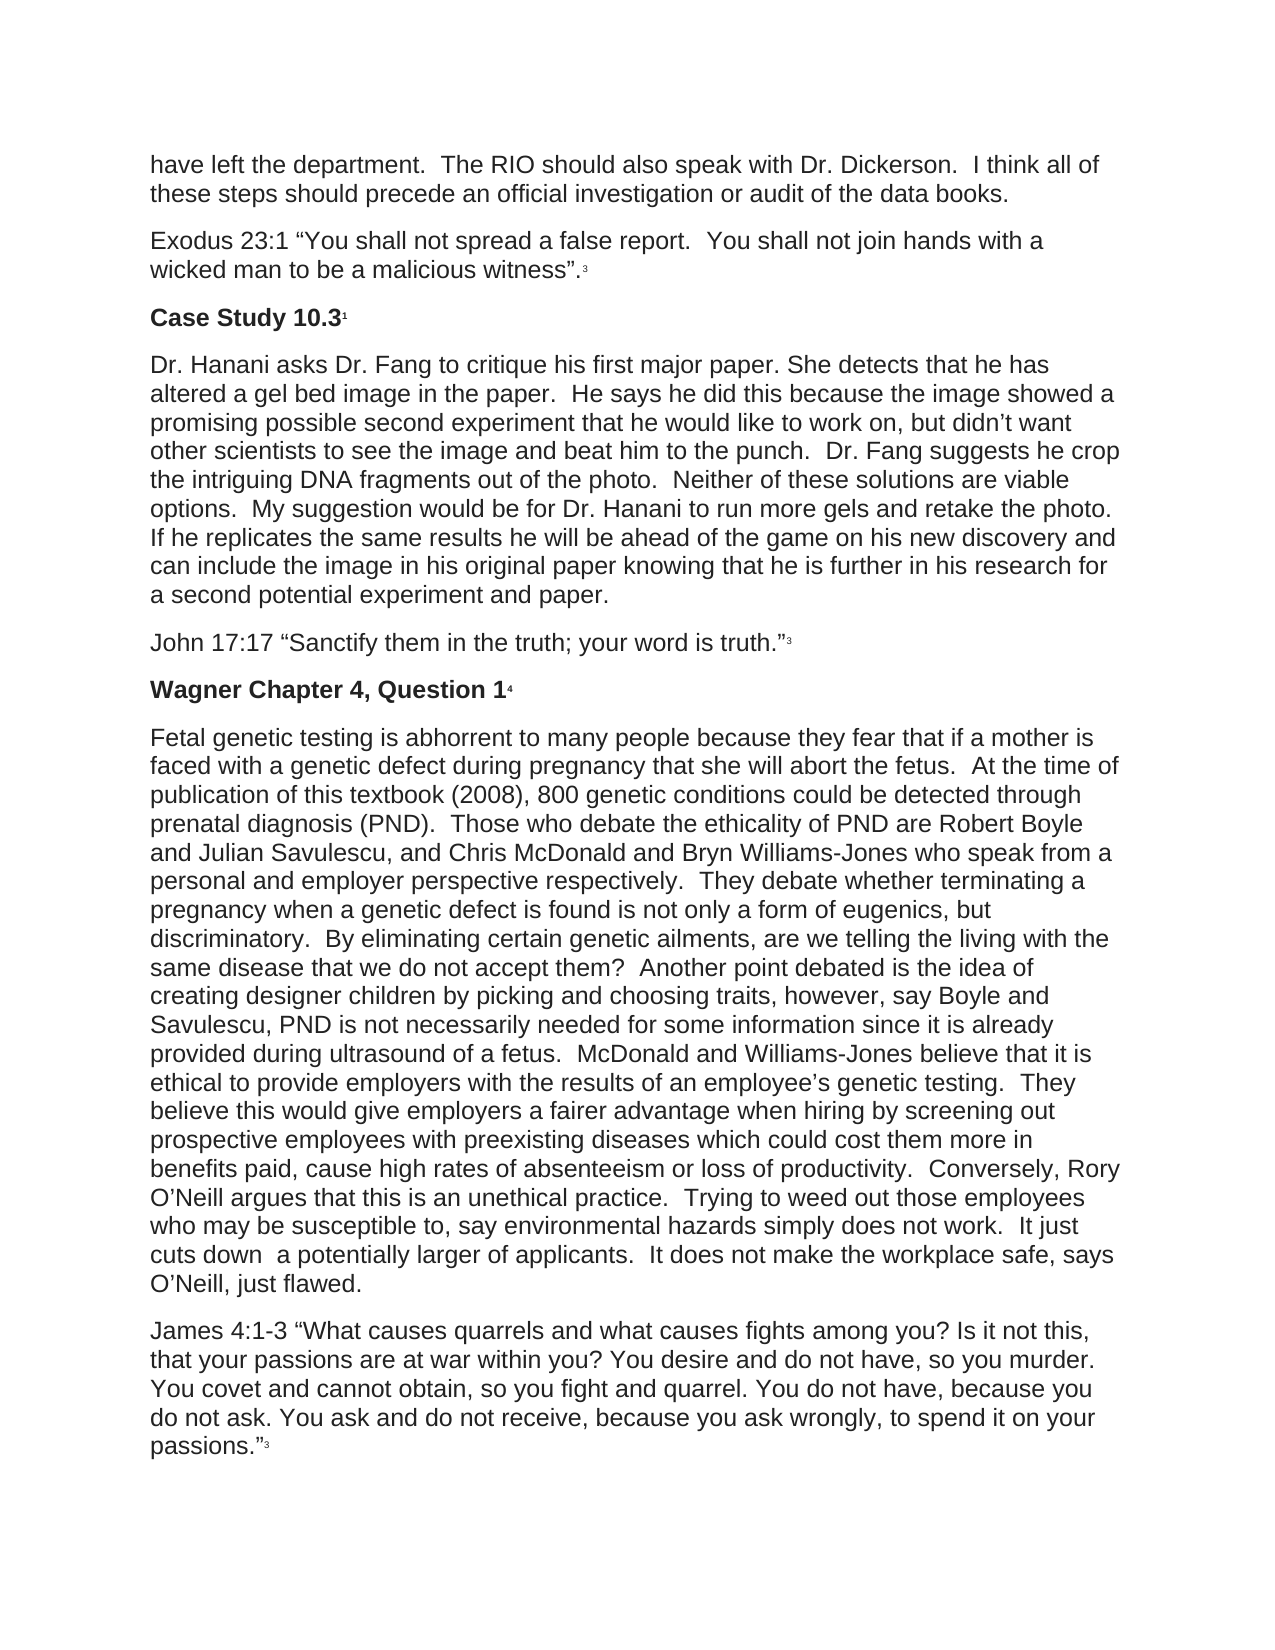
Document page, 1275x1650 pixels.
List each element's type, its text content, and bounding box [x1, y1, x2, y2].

text James 4:1-3 “What causes quarrels and what causes fights among you? Is it not this, that your passions are at war within you? You desire and do not have, so you murder. You covet and cannot obtain, so you fight and quarrel. You do not have, because you do not ask. You ask and do not receive, because you ask wrongly, to spend it on your passions.”3 [150, 1316, 1125, 1460]
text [150, 150, 1125, 207]
text Fetal genetic testing is abhorrent to many people because they fear that if a mother is faced with a genetic defect during pregnancy that she will abort the fetus. At the time of publication of this textbook (2008), 800 genetic conditions could be detected through prenatal diagnosis (PND). Those who debate the ethicality of PND are Robert Boyle and Julian Savulescu, and Chris McDonald and Bryn Williams-Jones who speak from a personal and employer perspective respectively. They debate whether terminating a pregnancy when a genetic defect is found is not only a form of eugenics, but discriminatory. By eliminating certain genetic ailments, are we telling the living with the same disease that we do not accept them? Another point debated is the idea of creating designer children by picking and choosing traits, however, say Boyle and Savulescu, PND is not necessarily needed for some information since it is already provided during ultrasound of a fetus. McDonald and Williams-Jones believe that it is ethical to provide employers with the results of an employee’s genetic testing. They believe this would give employers a fairer advantage when hiring by screening out prospective employees with preexisting diseases which could cost them more in benefits paid, cause high rates of absenteeism or loss of productivity. Conversely, Rory O’Neill argues that this is an unethical practice. Trying to weed out those employees who may be susceptible to, say environmental hazards simply does not work. It just cuts down a potentially larger of applicants. It does not make the workplace safe, says O’Neill, just flawed. [150, 722, 1125, 1297]
text John 17:17 “Sanctify them in the truth; your word is truth.”3 [150, 627, 1125, 656]
text Exodus 23:1 “You shall not spread a false report. You shall not join hands with a wicked man to be a malicious witness”.3 [150, 226, 1125, 284]
text Wagner Chapter 4, Question 14 [150, 675, 1125, 704]
text Dr. Hanani asks Dr. Fang to critique his first major paper. She detects that he has altered a gel bed image in the paper. He says he did this because the image showed a promising possible second experiment that he would like to work on, but didn’t want other scientists to see the image and beat him to the punch. Dr. Fang suggests he crop the intriguing DNA fragments out of the photo. Neither of these solutions are viable options. My suggestion would be for Dr. Hanani to run more gels and retake the photo. If he replicates the same results he will be ahead of the game on his new discovery and can include the image in his original paper knowing that he is further in his research for a second potential experiment and paper. [150, 350, 1125, 609]
text Case Study 10.31 [150, 302, 1125, 331]
